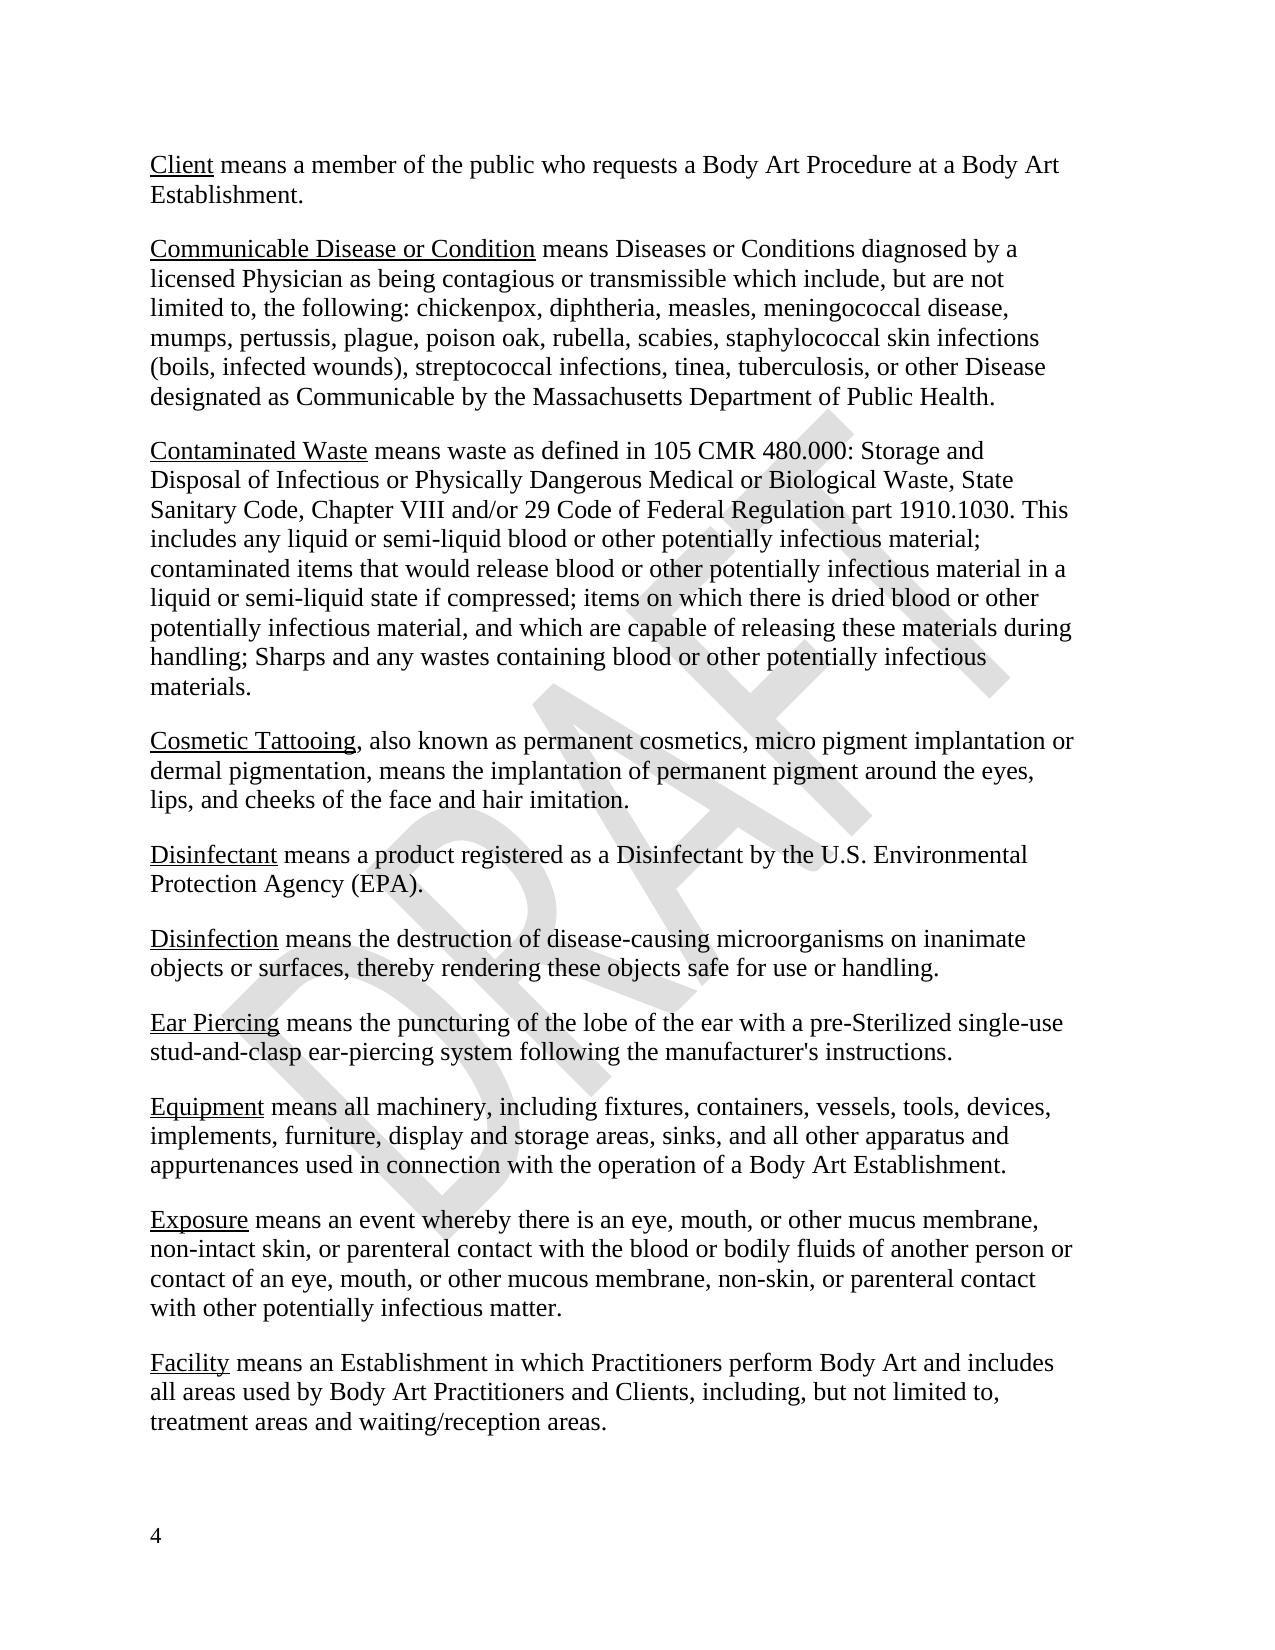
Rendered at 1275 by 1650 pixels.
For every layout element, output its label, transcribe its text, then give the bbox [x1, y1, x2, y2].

text Equipment means all machinery, including fixtures, containers, vessels, tools, devices, implements, furniture, display and storage areas, sinks, and all other apparatus and appurtenances used in connection with the operation of a Body Art Establishment. [150, 1091, 1080, 1180]
text Facility means an Establishment in which Practitioners perform Body Art and includes all areas used by Body Art Practitioners and Clients, including, but not limited to, treatment areas and waiting/reception areas. [150, 1348, 1080, 1436]
text Communicable Disease or Condition means Diseases or Conditions diagnosed by a licensed Physician as being contagious or transmissible which include, but are not limited to, the following: chickenpox, diphtheria, measles, meningococcal disease, mumps, pertussis, plague, poison oak, rubella, scabies, staphylococcal skin infections (boils, infected wounds), streptococcal infections, tinea, tuberculosis, or other Disease designated as Communicable by the Massachusetts Department of Public Health. [150, 234, 1080, 411]
text Exposure means an event whereby there is an eye, mouth, or other mucus membrane, non-intact skin, or parenteral contact with the blood or bodily fluids of another person or contact of an eye, mouth, or other mucous membrane, non-skin, or parenteral contact with other potentially infectious matter. [150, 1205, 1080, 1323]
text Contaminated Waste means waste as defined in 105 CMR 480.000: Storage and Disposal of Infectious or Physically Dangerous Medical or Biological Waste, State Sanitary Code, Chapter VIII and/or 29 Code of Federal Regulation part 1910.1030. This includes any liquid or semi-liquid blood or other potentially infectious material; contaminated items that would release blood or other potentially infectious material in a liquid or semi-liquid state if compressed; items on which there is dried blood or other potentially infectious material, and which are capable of releasing these materials during handling; Sharps and any wastes containing blood or other potentially infectious materials. [150, 436, 1080, 701]
text Cosmetic Tattooing, also known as permanent cosmetics, micro pigment implantation or dermal pigmentation, means the implantation of permanent pigment around the eyes, lips, and cheeks of the face and hair imitation. [150, 726, 1080, 814]
text Ear Piercing means the puncturing of the lobe of the ear with a pre-Sterilized single-use stud-and-clasp ear-piercing system following the manufacturer's instructions. [150, 1007, 1080, 1066]
text Disinfection means the destruction of disease-causing microorganisms on inanimate objects or surfaces, thereby rendering these objects safe for use or handling. [150, 923, 1080, 982]
text Disinfectant means a product registered as a Disinfectant by the U.S. Environmental Protection Agency (EPA). [150, 839, 1080, 898]
text Client means a member of the public who requests a Body Art Procedure at a Body Art Establishment. [150, 150, 1080, 209]
